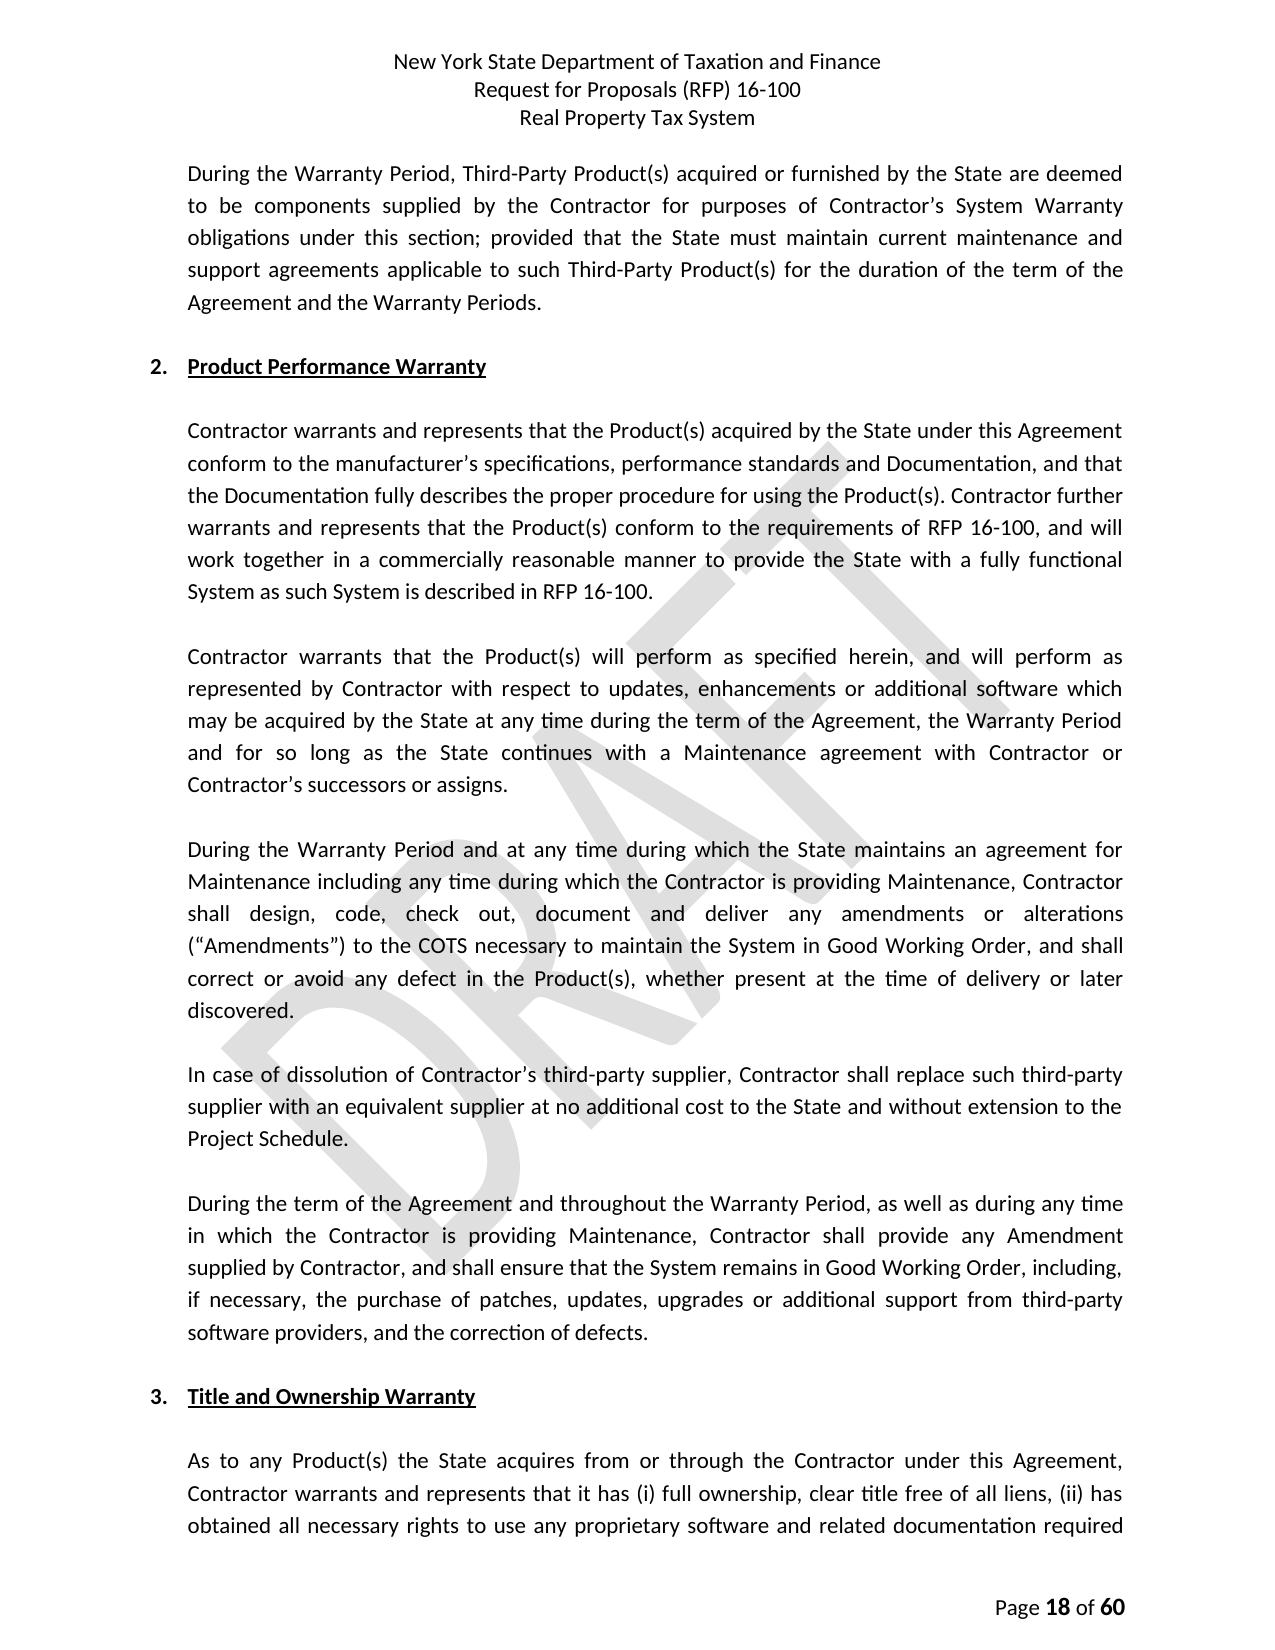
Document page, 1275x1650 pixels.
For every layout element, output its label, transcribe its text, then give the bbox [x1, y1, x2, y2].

list Contractor warrants and represents that the Product(s) acquired by the State under this Agreement conform to the manufacturer’s specifications, performance standards and Documentation, and that the Documentation fully describes the proper procedure for using the Product(s). Contractor further warrants and represents that the Product(s) conform to the requirements of RFP 16-100, and will work together in a commercially reasonable manner to provide the State with a fully functional System as such System is described in RFP 16-100. [187, 416, 1125, 605]
list During the Warranty Period and at any time during which the State maintains an agreement for Maintenance including any time during which the Contractor is providing Maintenance, Contractor shall design, code, check out, document and deliver any amendments or alterations (“Amendments”) to the COTS necessary to maintain the System in Good Working Order, and shall correct or avoid any defect in the Product(s), whether present at the time of delivery or later discovered. [187, 835, 1125, 1024]
list Contractor warrants that the Product(s) will perform as specified herein, and will perform as represented by Contractor with respect to updates, enhancements or additional software which may be acquired by the State at any time during the term of the Agreement, the Warranty Period and for so long as the State continues with a Maintenance agreement with Contractor or Contractor’s successors or assigns. [187, 642, 1125, 798]
list In case of dissolution of Contractor’s third-party supplier, Contractor shall replace such third-party supplier with an equivalent supplier at no additional cost to the State and without extension to the Project Schedule. [187, 1060, 1125, 1153]
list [187, 1446, 1125, 1539]
list Title and Ownership Warranty [150, 1382, 1050, 1410]
list Product Performance Warranty [150, 352, 1125, 380]
list During the term of the Agreement and throughout the Warranty Period, as well as during any time in which the Contractor is providing Maintenance, Contractor shall provide any Amendment supplied by Contractor, and shall ensure that the System remains in Good Working Order, including, if necessary, the purchase of patches, updates, upgrades or additional support from third-party software providers, and the correction of defects. [187, 1189, 1125, 1346]
list During the Warranty Period, Third-Party Product(s) acquired or furnished by the State are deemed to be components supplied by the Contractor for purposes of Contractor’s System Warranty obligations under this section; provided that the State must maintain current maintenance and support agreements applicable to such Third-Party Product(s) for the duration of the term of the Agreement and the Warranty Periods. [187, 159, 1125, 316]
